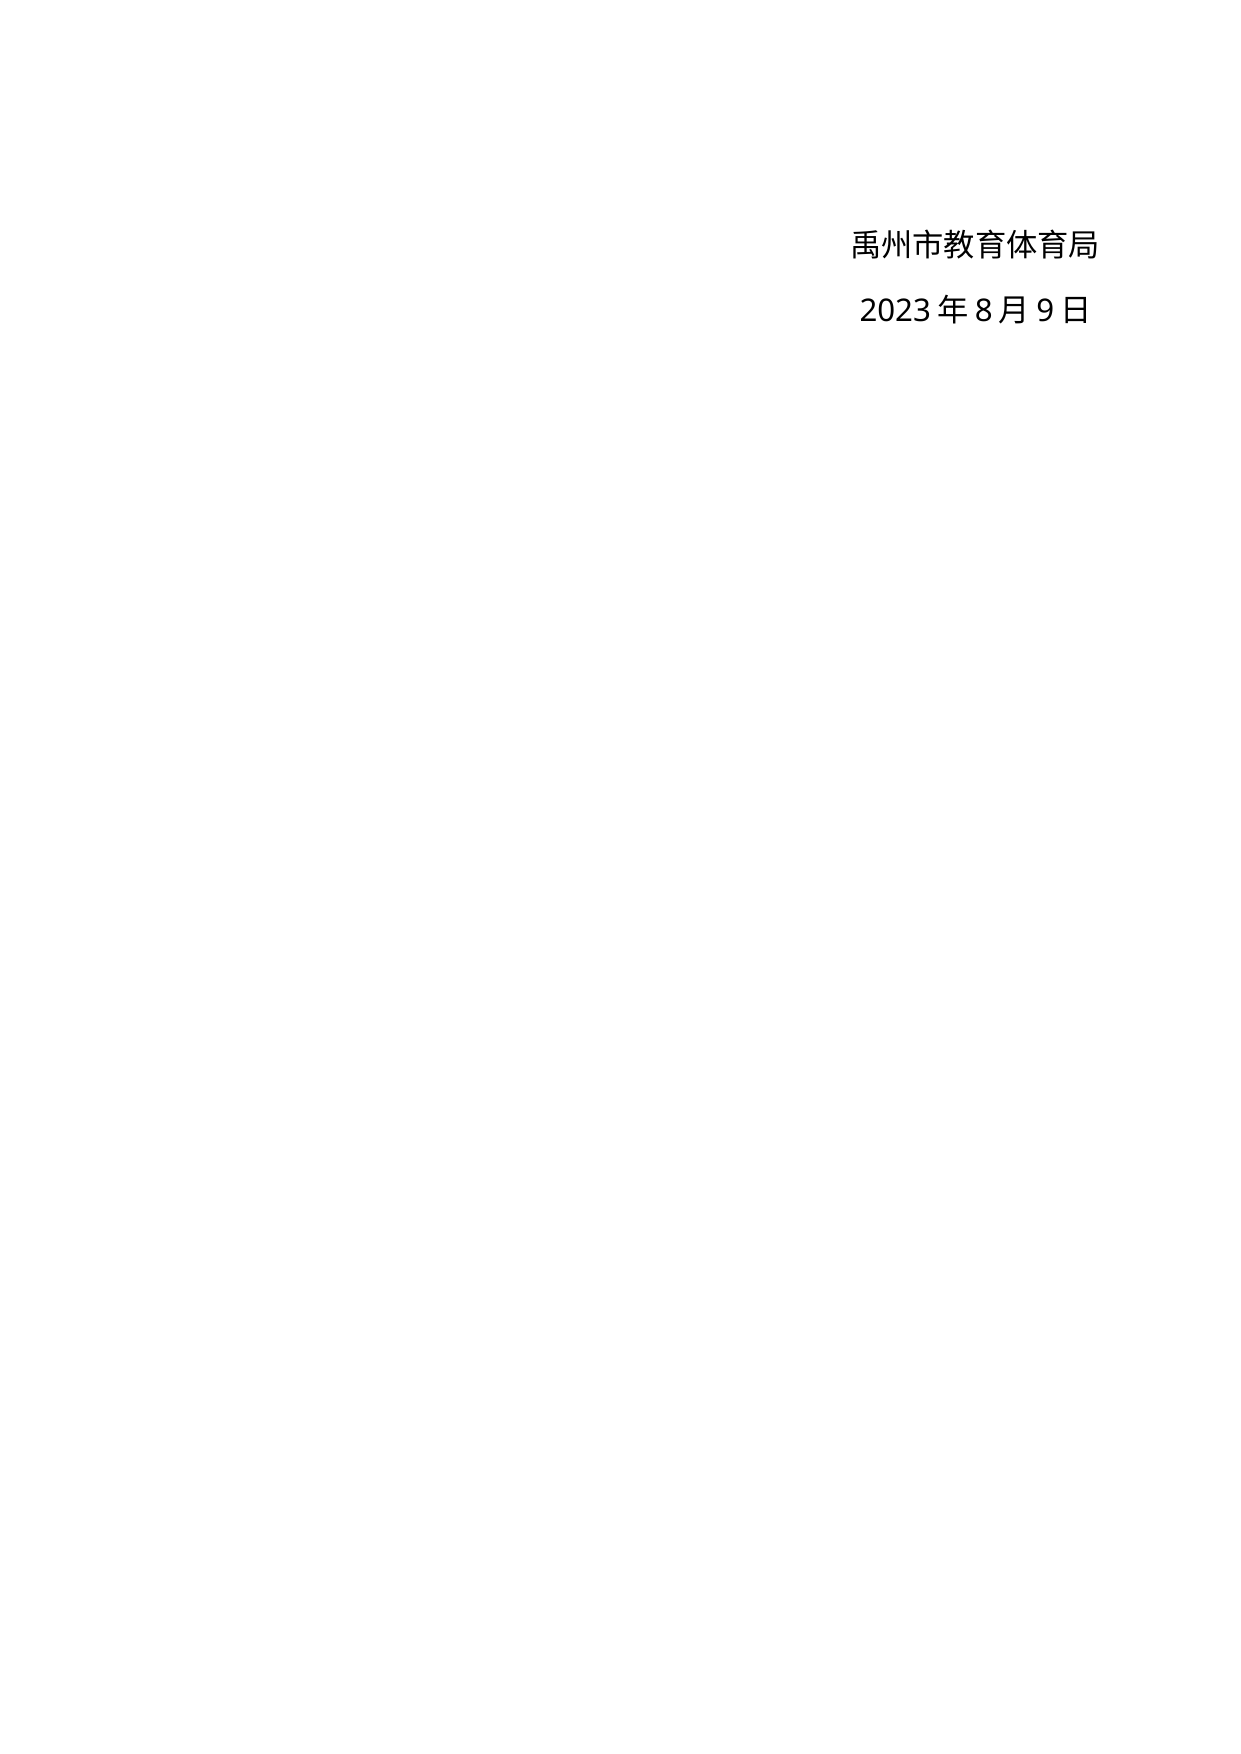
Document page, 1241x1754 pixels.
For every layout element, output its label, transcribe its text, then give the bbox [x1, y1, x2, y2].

text 2023年8月9日 [141, 276, 1100, 341]
text 禹州市教育体育局 [141, 211, 1100, 276]
